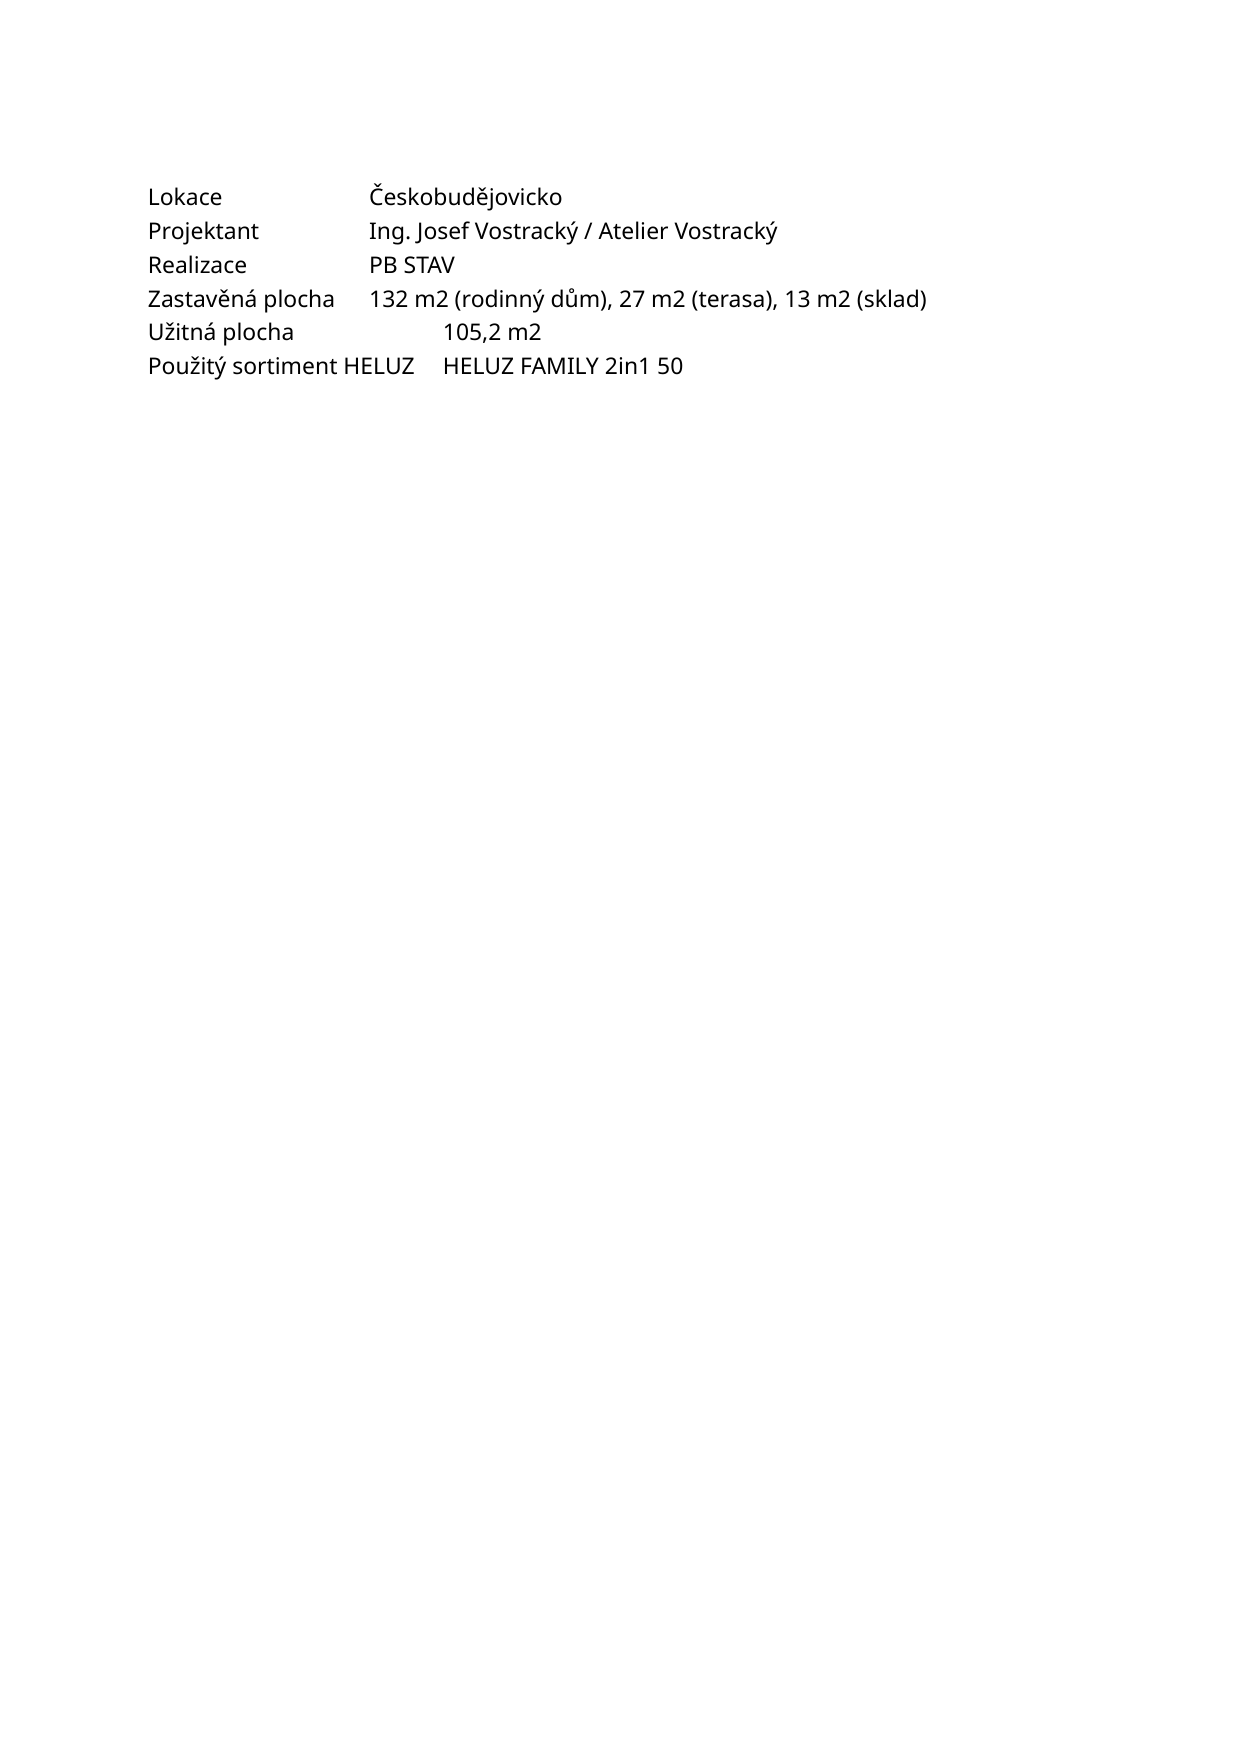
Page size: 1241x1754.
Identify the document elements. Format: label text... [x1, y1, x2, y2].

text Použitý sortiment HELUZ HELUZ FAMILY 2in1 50 [148, 350, 1093, 381]
text Užitná plocha 105,2 m2 [148, 316, 1093, 348]
text Projektant Ing. Josef Vostracký / Atelier Vostracký [148, 215, 1093, 246]
text Zastavěná plocha 132 m2 (rodinný dům), 27 m2 (terasa), 13 m2 (sklad) [148, 283, 1093, 314]
text Realizace PB STAV [148, 249, 1093, 280]
text Lokace Českobudějovicko [148, 181, 1093, 213]
